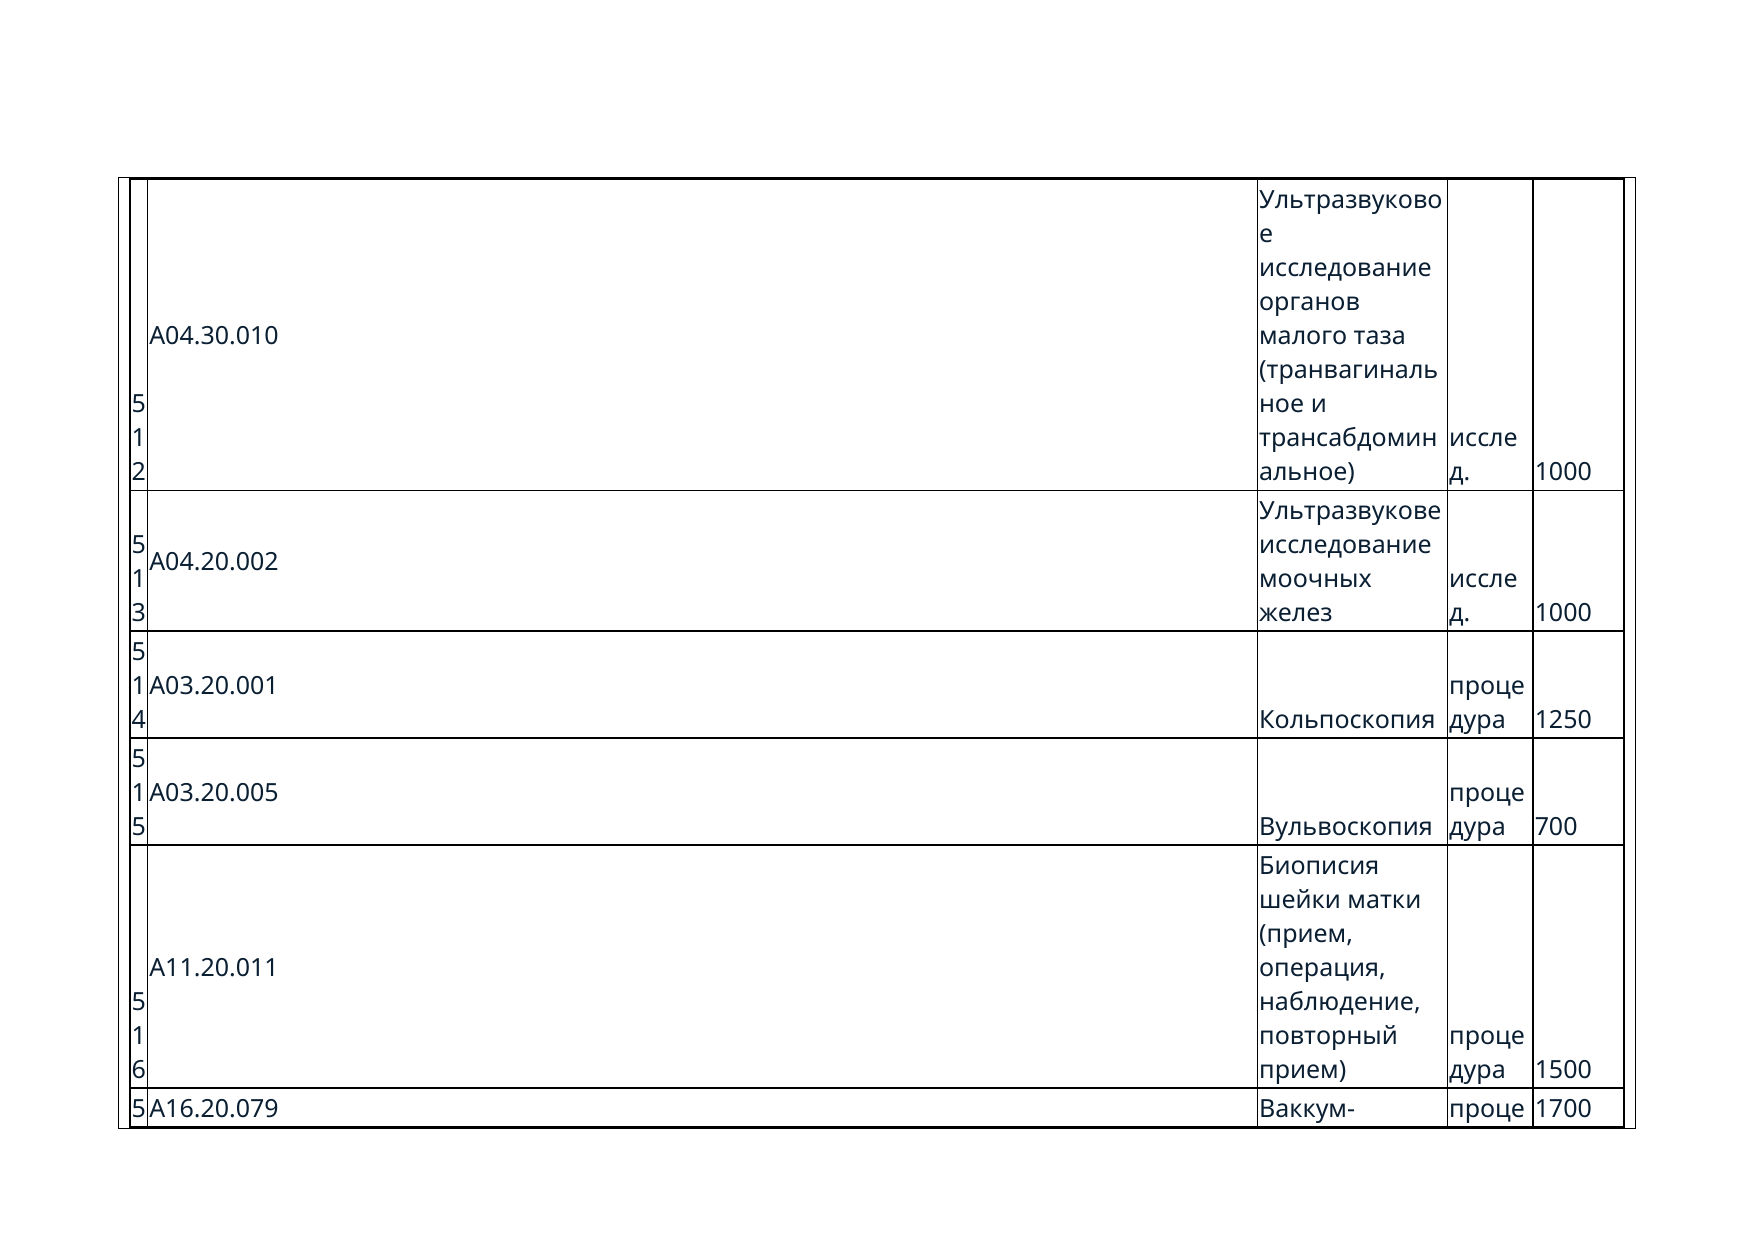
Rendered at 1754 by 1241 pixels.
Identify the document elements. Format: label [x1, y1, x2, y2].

table_header [148, 846, 1257, 1087]
table_header [1534, 1089, 1623, 1126]
table_header [131, 739, 147, 844]
table_header [1534, 491, 1623, 630]
table_header [1625, 178, 1635, 1128]
table_header [1534, 632, 1623, 737]
table_header [119, 178, 129, 1128]
table_header [148, 491, 1257, 630]
table_header [1534, 180, 1623, 490]
table_header [148, 739, 1257, 844]
table_header [131, 632, 147, 737]
table_header [1534, 739, 1623, 844]
table_header [148, 632, 1257, 737]
table_header [131, 180, 147, 490]
table_header [1534, 846, 1623, 1087]
table_header [131, 1089, 147, 1126]
table_header [131, 491, 147, 630]
table_header [148, 1089, 1257, 1126]
table_header [131, 846, 147, 1087]
table_header [148, 180, 1257, 490]
